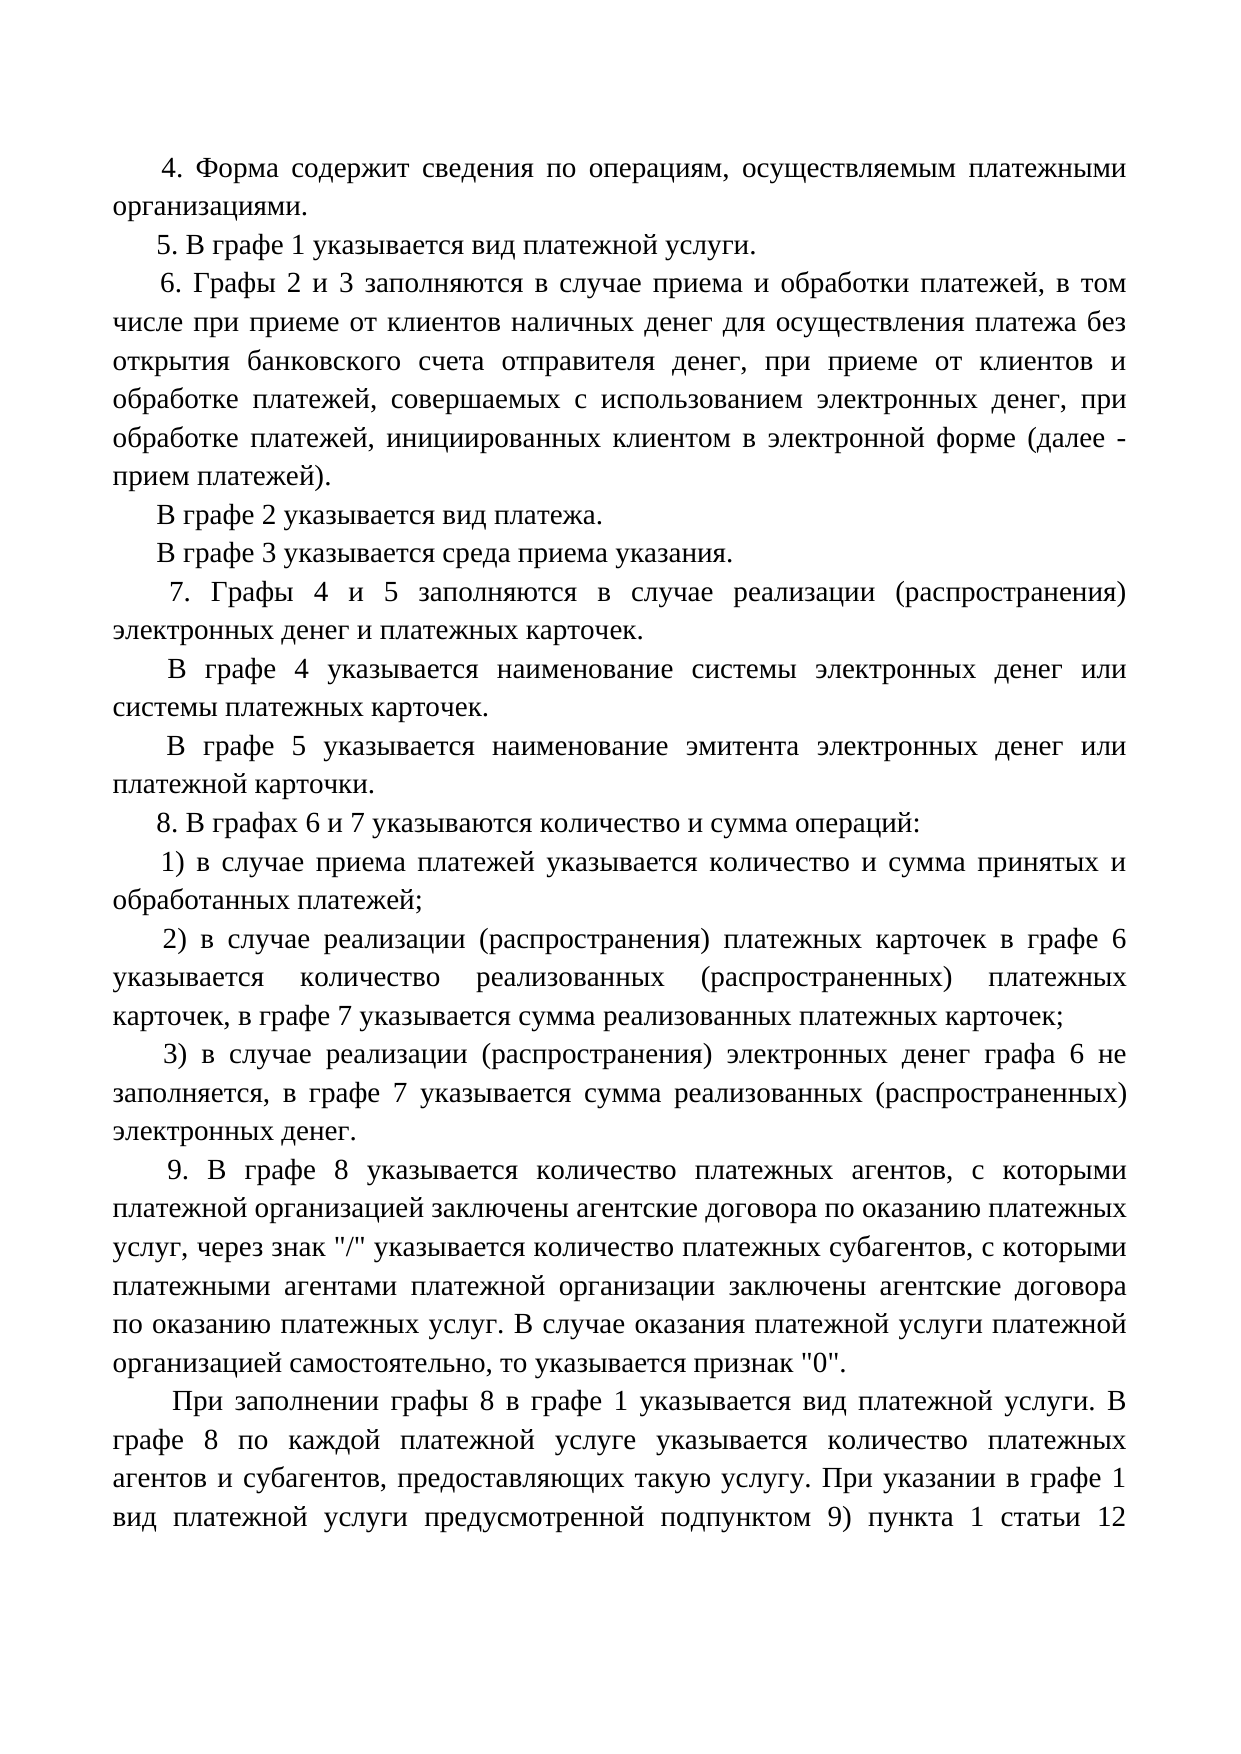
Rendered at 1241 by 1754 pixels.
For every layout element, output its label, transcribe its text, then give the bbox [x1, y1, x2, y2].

text 8. В графах 6 и 7 указываются количество и сумма операций: [112, 805, 1128, 839]
text В графе 2 указывается вид платежа. [112, 497, 1128, 530]
text 6. Графы 2 и 3 заполняются в случае приема и обработки платежей, в том числе при приеме от клиентов наличных денег для осуществления платежа без открытия банковского счета отправителя денег, при приеме от клиентов и обработке платежей, совершаемых с использованием электронных денег, при обработке платежей, инициированных клиентом в электронной форме (далее - прием платежей). [112, 266, 1128, 492]
text В графе 5 указывается наименование эмитента электронных денег или платежной карточки. [112, 728, 1128, 800]
text В графе 3 указывается среда приема указания. [112, 535, 1128, 569]
text В графе 4 указывается наименование системы электронных денег или системы платежных карточек. [112, 651, 1128, 723]
text 1) в случае приема платежей указывается количество и сумма принятых и обработанных платежей; [112, 844, 1128, 916]
text 5. В графе 1 указывается вид платежной услуги. [112, 227, 1128, 261]
text 4. Форма содержит сведения по операциям, осуществляемым платежными организациями. [112, 150, 1128, 222]
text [112, 1383, 1128, 1532]
text 2) в случае реализации (распространения) платежных карточек в графе 6 указывается количество реализованных (распространенных) платежных карточек, в графе 7 указывается сумма реализованных платежных карточек; [112, 921, 1128, 1031]
text 7. Графы 4 и 5 заполняются в случае реализации (распространения) электронных денег и платежных карточек. [112, 574, 1128, 646]
text 9. В графе 8 указывается количество платежных агентов, с которыми платежной организацией заключены агентские договора по оказанию платежных услуг, через знак "/" указывается количество платежных субагентов, с которыми платежными агентами платежной организации заключены агентские договора по оказанию платежных услуг. В случае оказания платежной услуги платежной организацией самостоятельно, то указывается признак "0". [112, 1152, 1128, 1378]
text 3) в случае реализации (распространения) электронных денег графа 6 не заполняется, в графе 7 указывается сумма реализованных (распространенных) электронных денег. [112, 1036, 1128, 1147]
